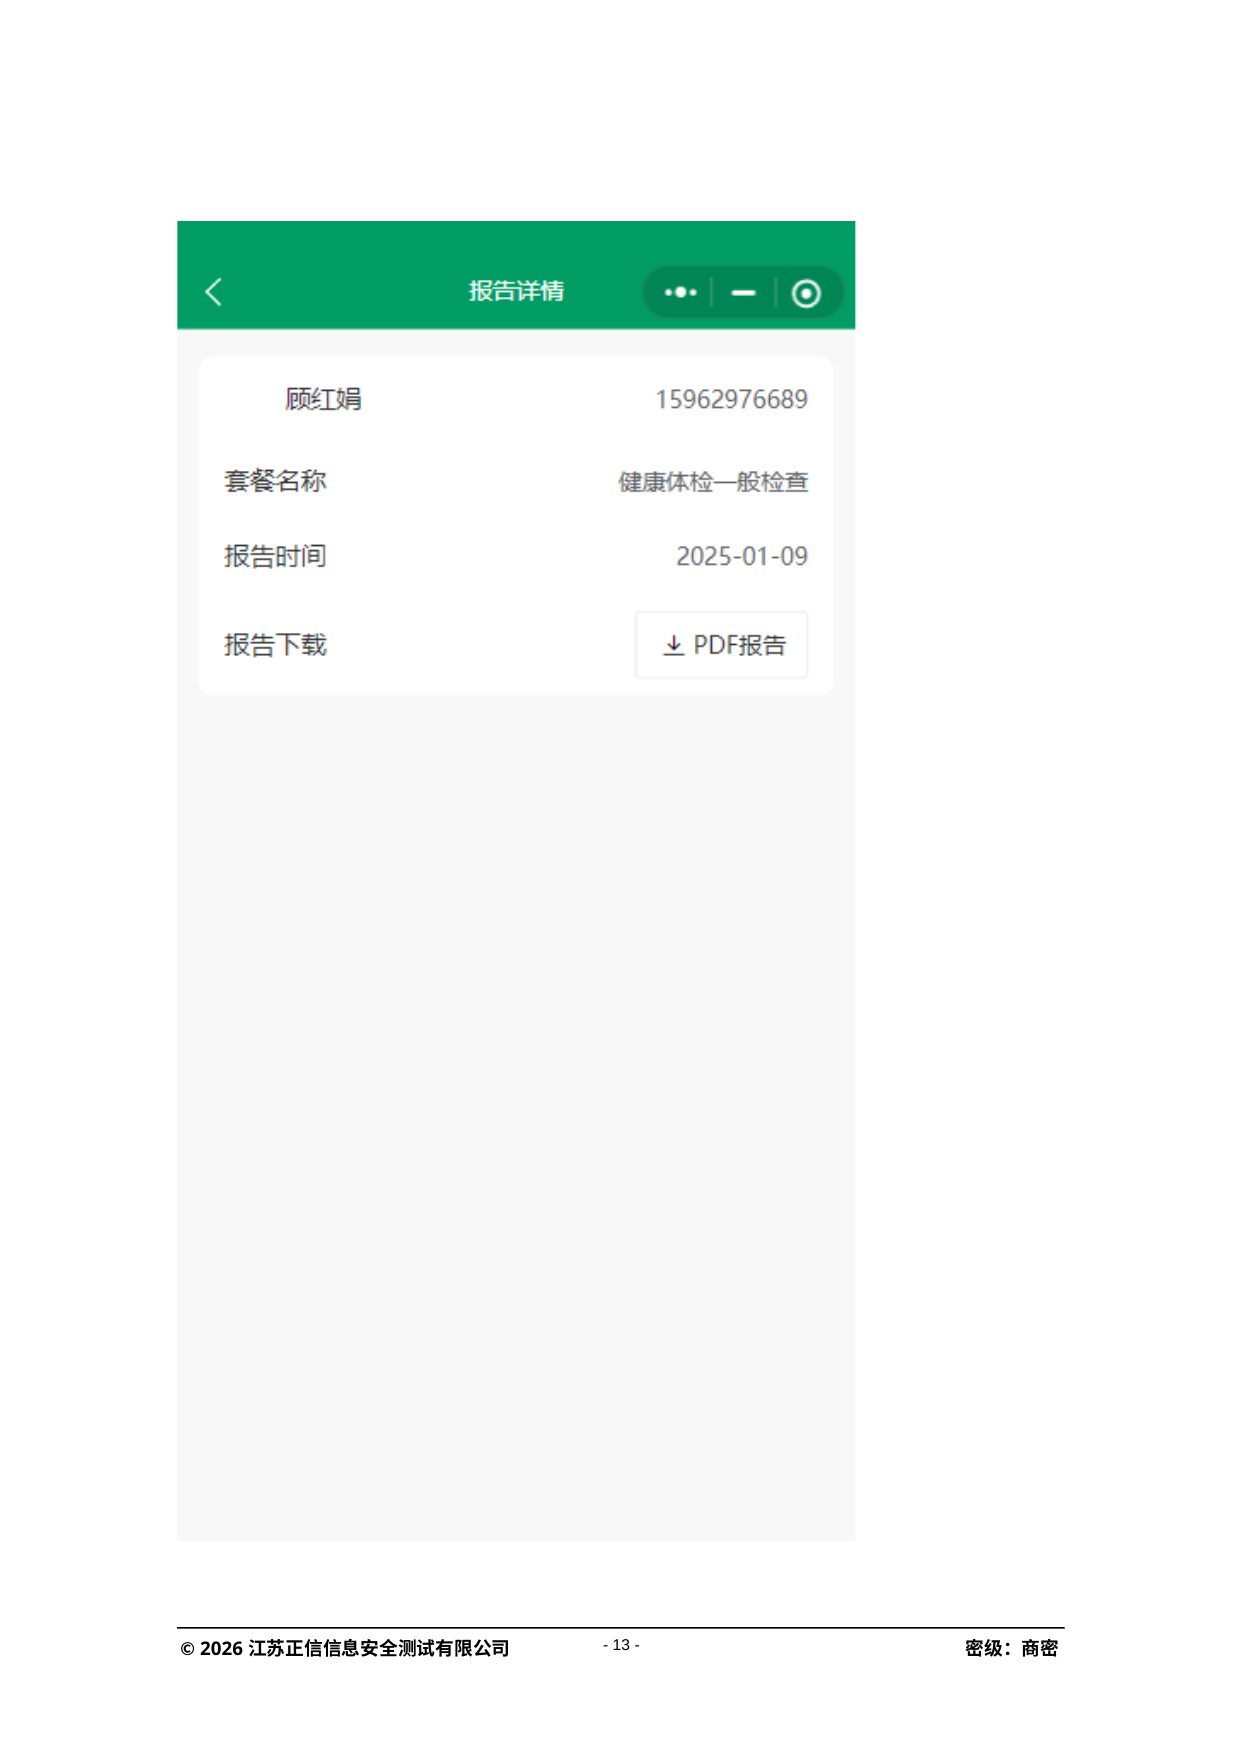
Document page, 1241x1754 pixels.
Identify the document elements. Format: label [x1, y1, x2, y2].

picture [177, 221, 856, 1541]
text [177, 221, 1063, 1554]
